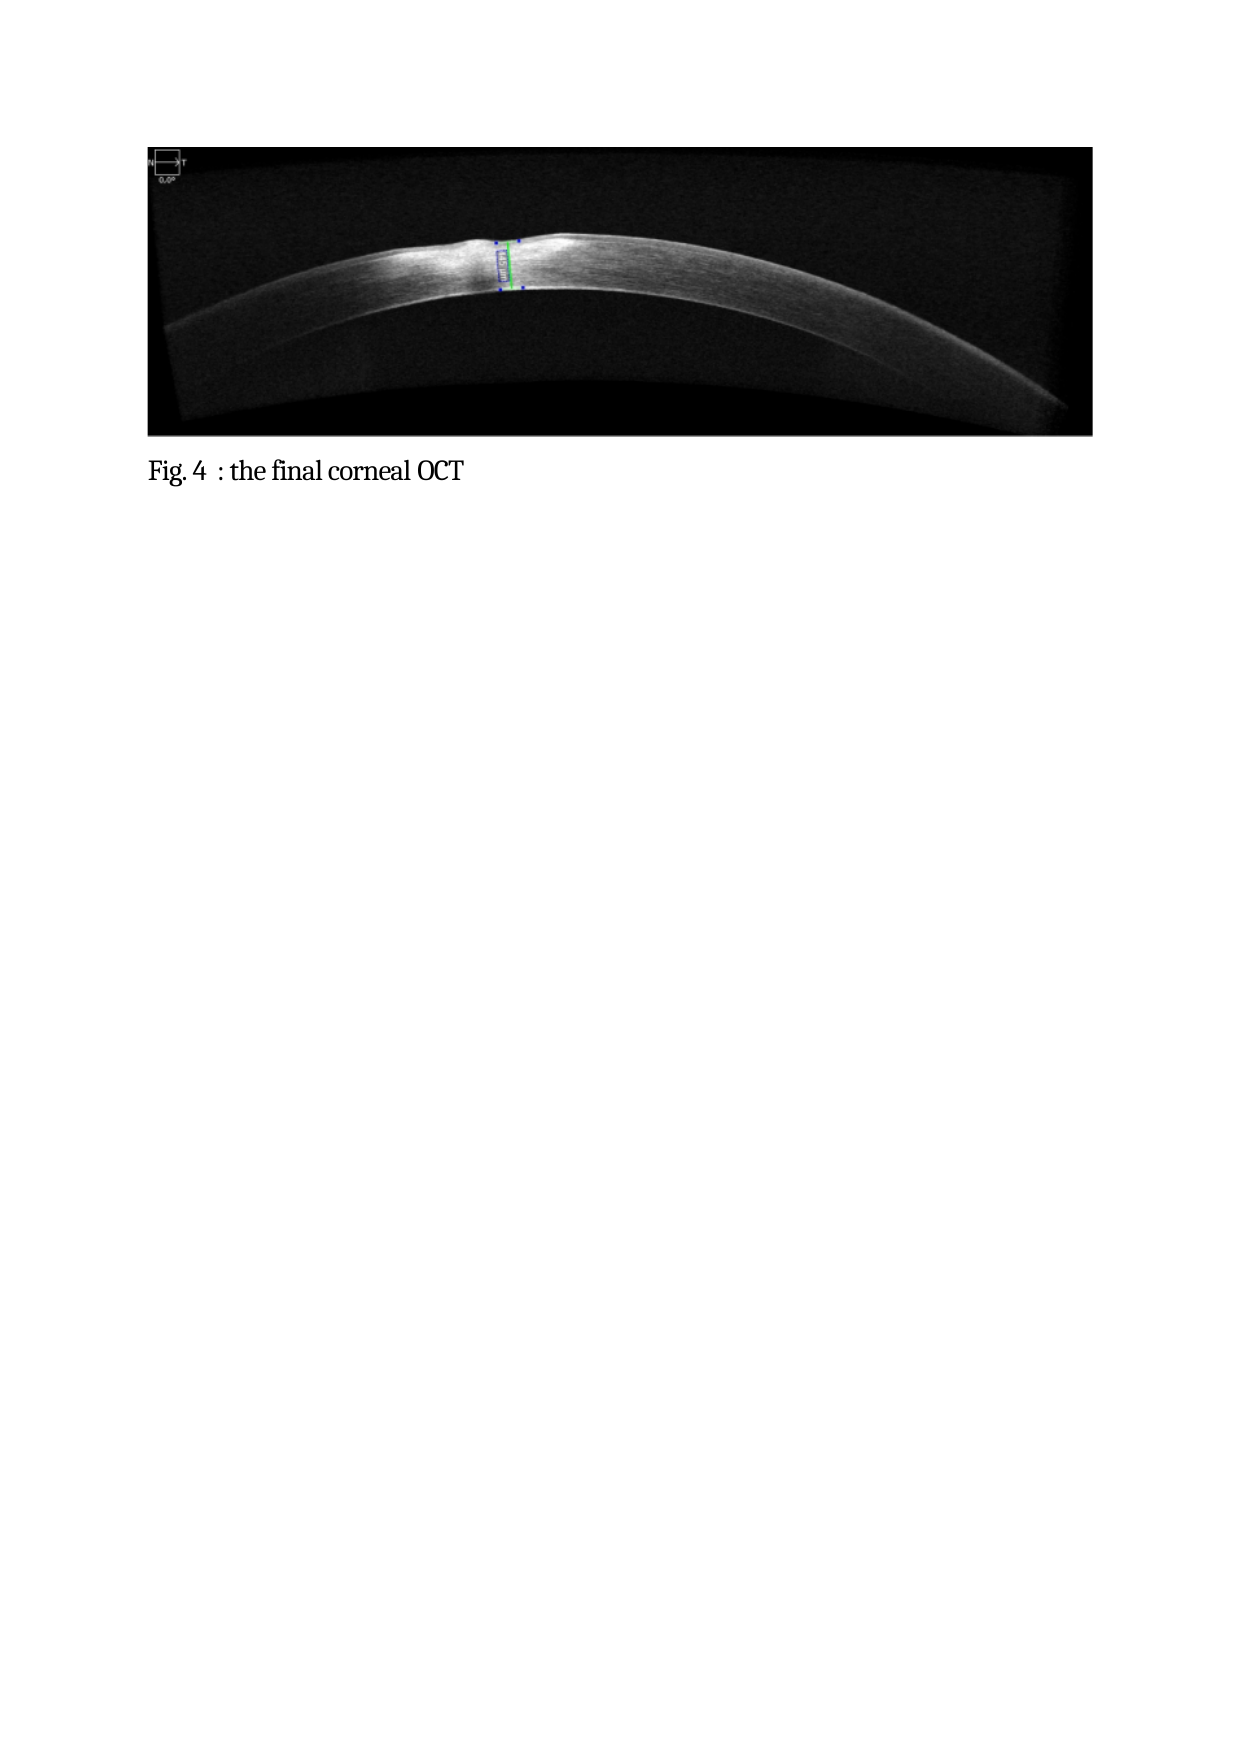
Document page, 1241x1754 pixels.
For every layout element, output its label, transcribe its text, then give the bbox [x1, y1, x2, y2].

picture [147, 147, 1093, 437]
text Fig. 4 : the final corneal OCT [148, 454, 1093, 488]
